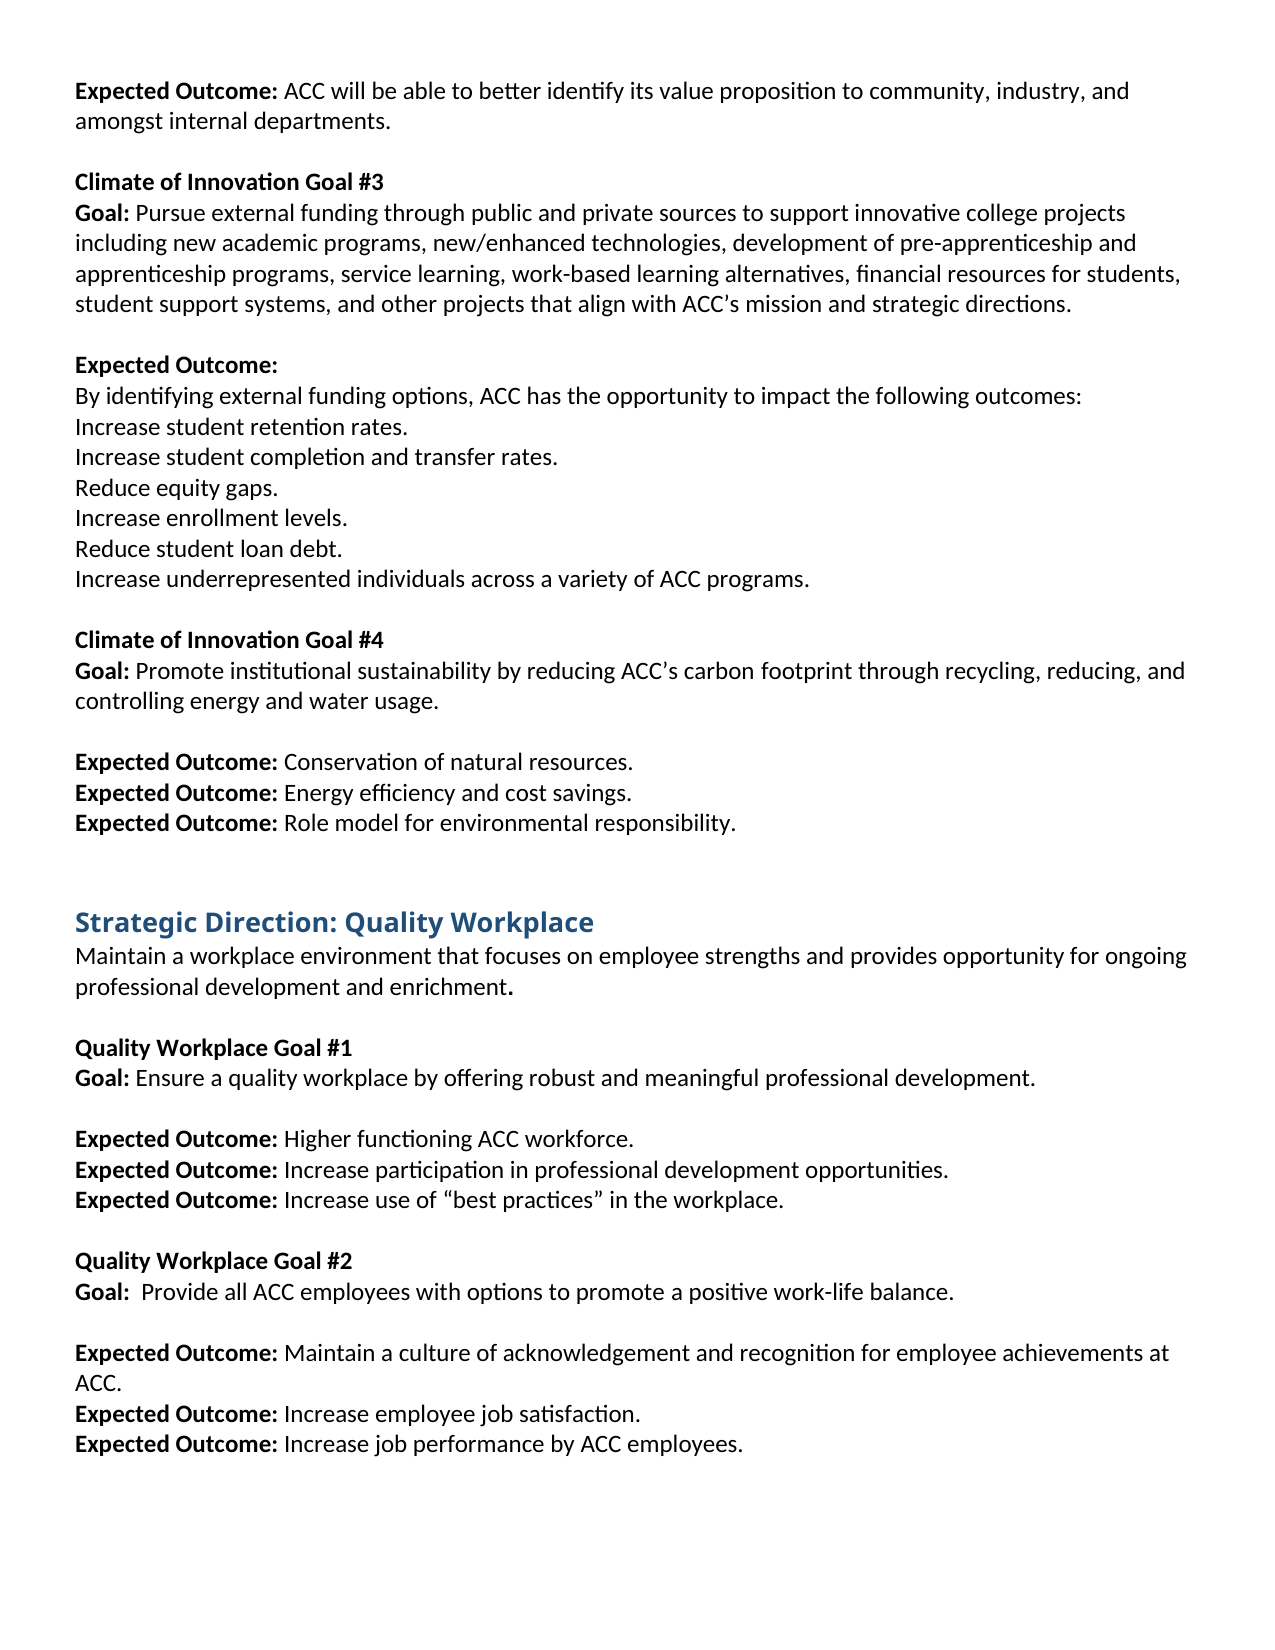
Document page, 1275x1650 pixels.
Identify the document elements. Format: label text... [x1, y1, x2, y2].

text Expected Outcome: Maintain a culture of acknowledgement and recognition for employee achievements at ACC. [75, 1337, 1200, 1398]
text Reduce student loan debt. [75, 533, 1200, 563]
subtitle Climate of Innovation Goal #3 [75, 167, 1200, 197]
subtitle Quality Workplace Goal #2 [75, 1245, 1200, 1276]
subtitle Climate of Innovation Goal #4 [75, 624, 1200, 655]
text Expected Outcome: ACC will be able to better identify its value proposition to community, industry, and amongst internal departments. [75, 75, 1200, 136]
text Increase student retention rates. [75, 411, 1200, 441]
text Increase underrepresented individuals across a variety of ACC programs. [75, 563, 1200, 594]
text By identifying external funding options, ACC has the opportunity to impact the following outcomes: [75, 380, 1200, 411]
text Expected Outcome: Increase use of “best practices” in the workplace. [75, 1184, 1200, 1215]
text Expected Outcome: [75, 350, 1200, 380]
text Expected Outcome: Increase participation in professional development opportunities. [75, 1154, 1200, 1184]
subtitle Quality Workplace Goal #1 [75, 1032, 1200, 1062]
text Increase student completion and transfer rates. [75, 441, 1200, 472]
text Expected Outcome: Increase job performance by ACC employees. [75, 1428, 1200, 1459]
text Reduce equity gaps. [75, 472, 1200, 502]
text Increase enrollment levels. [75, 502, 1200, 533]
text Expected Outcome: Conservation of natural resources. [75, 746, 1200, 777]
text Expected Outcome: Increase employee job satisfaction. [75, 1398, 1200, 1428]
text Expected Outcome: Energy efficiency and cost savings. [75, 777, 1200, 807]
text Goal: Provide all ACC employees with options to promote a positive work-life balance. [75, 1276, 1200, 1306]
text Goal: Ensure a quality workplace by offering robust and meaningful professional development. [75, 1062, 1200, 1093]
text Expected Outcome: Higher functioning ACC workforce. [75, 1123, 1200, 1154]
text Goal: Pursue external funding through public and private sources to support innovative college projects including new academic programs, new/enhanced technologies, development of pre-apprenticeship and apprenticeship programs, service learning, work-based learning alternatives, financial resources for students, student support systems, and other projects that align with ACC’s mission and strategic directions. [75, 197, 1200, 319]
text Maintain a workplace environment that focuses on employee strengths and provides opportunity for ongoing professional development and enrichment. [75, 940, 1200, 1001]
text Expected Outcome: Role model for environmental responsibility. [75, 807, 1200, 838]
subtitle Strategic Direction: Quality Workplace [75, 903, 1200, 940]
text Goal: Promote institutional sustainability by reducing ACC’s carbon footprint through recycling, reducing, and controlling energy and water usage. [75, 655, 1200, 716]
